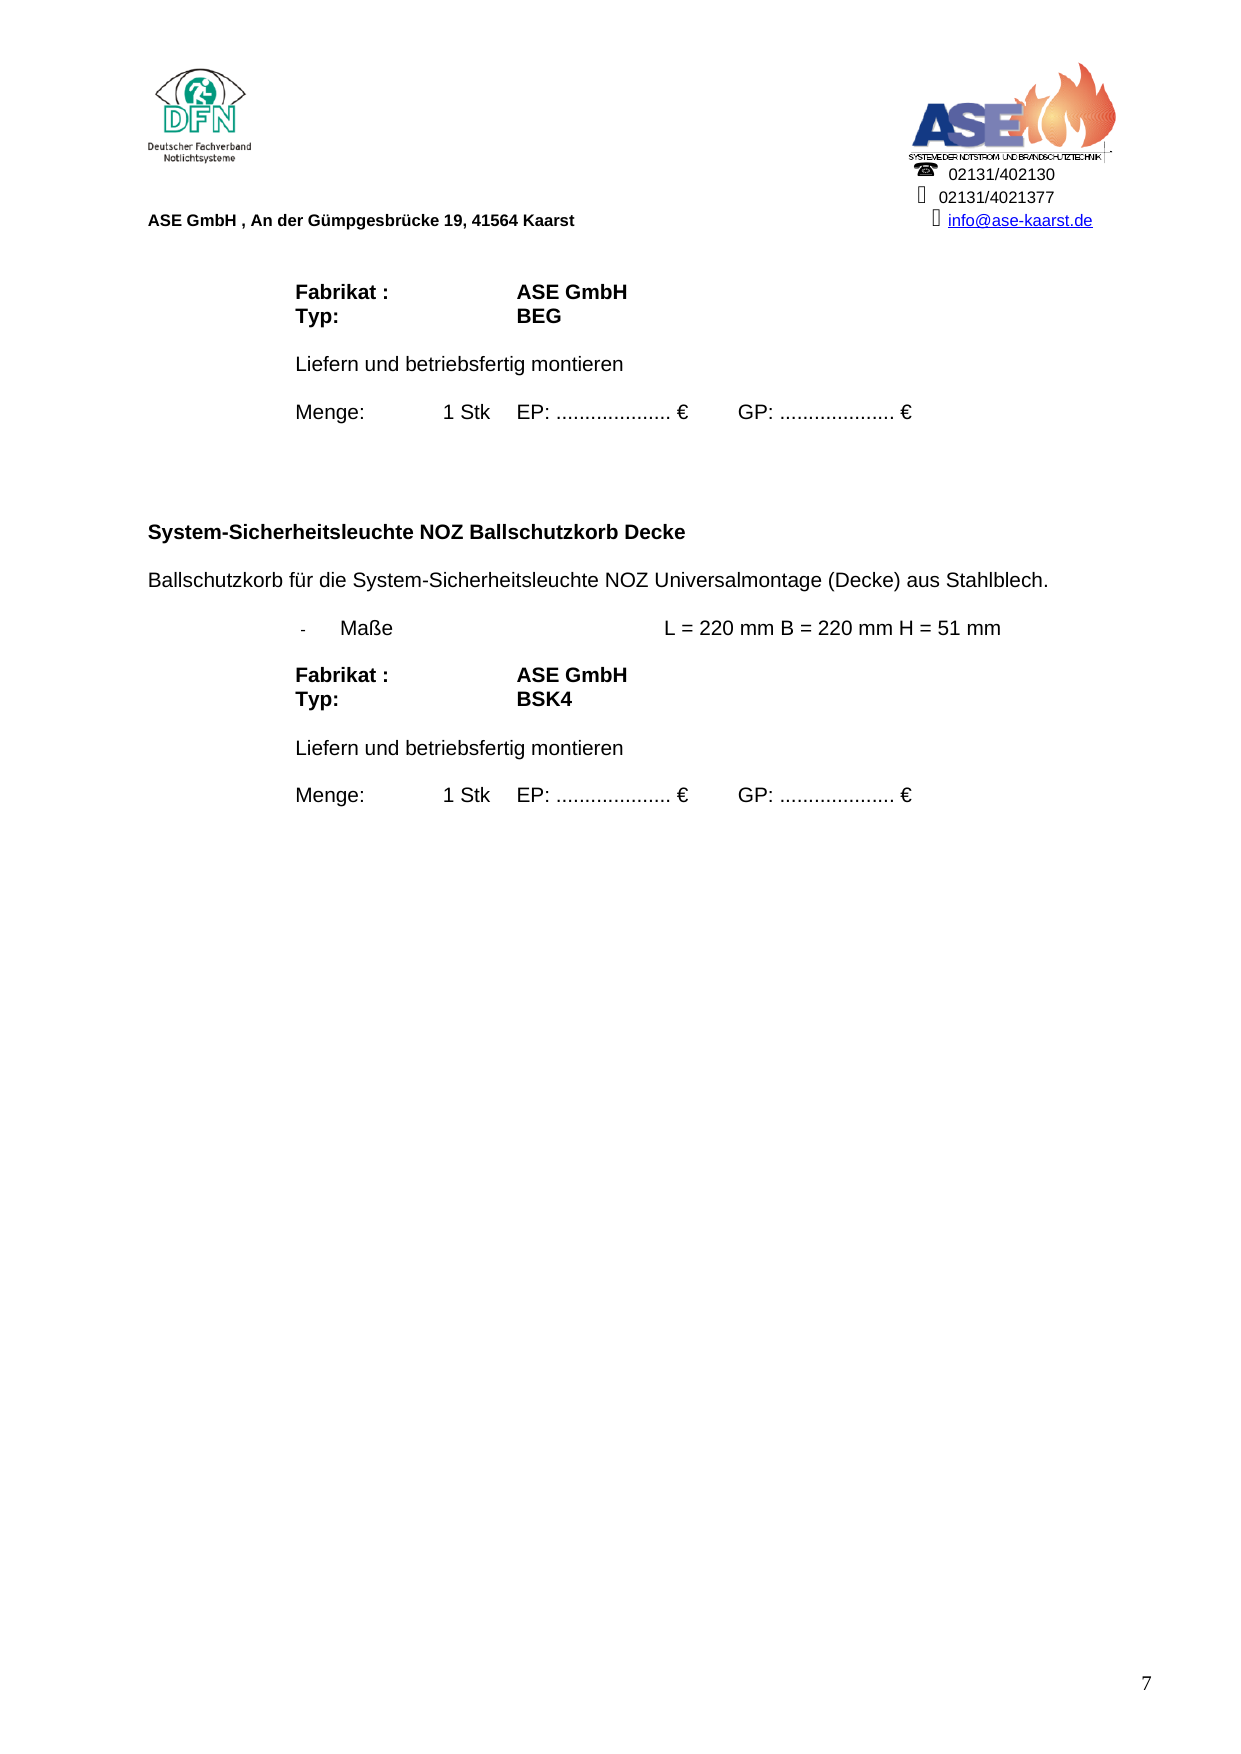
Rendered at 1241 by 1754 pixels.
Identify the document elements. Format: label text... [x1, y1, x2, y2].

text Menge: 1 Stk EP: .................... € GP: .................... € [221, 783, 1152, 807]
text Fabrikat : ASE GmbH [221, 663, 1152, 687]
text Menge: 1 Stk EP: .................... € GP: .................... € [221, 399, 1152, 423]
text Typ: BSK4 [221, 687, 1152, 711]
text Fabrikat : ASE GmbH [221, 279, 1152, 303]
list Maße L = 220 mm B = 220 mm H = 51 mm [300, 615, 1152, 639]
text Liefern und betriebsfertig montieren [148, 735, 1152, 759]
text Typ: BEG [221, 303, 1152, 327]
text System-Sicherheitsleuchte NOZ Ballschutzkorb Decke [148, 519, 1122, 543]
text Liefern und betriebsfertig montieren [148, 352, 1152, 376]
text Ballschutzkorb für die System-Sicherheitsleuchte NOZ Universalmontage (Decke) aus Stahlblech. [148, 567, 1152, 591]
